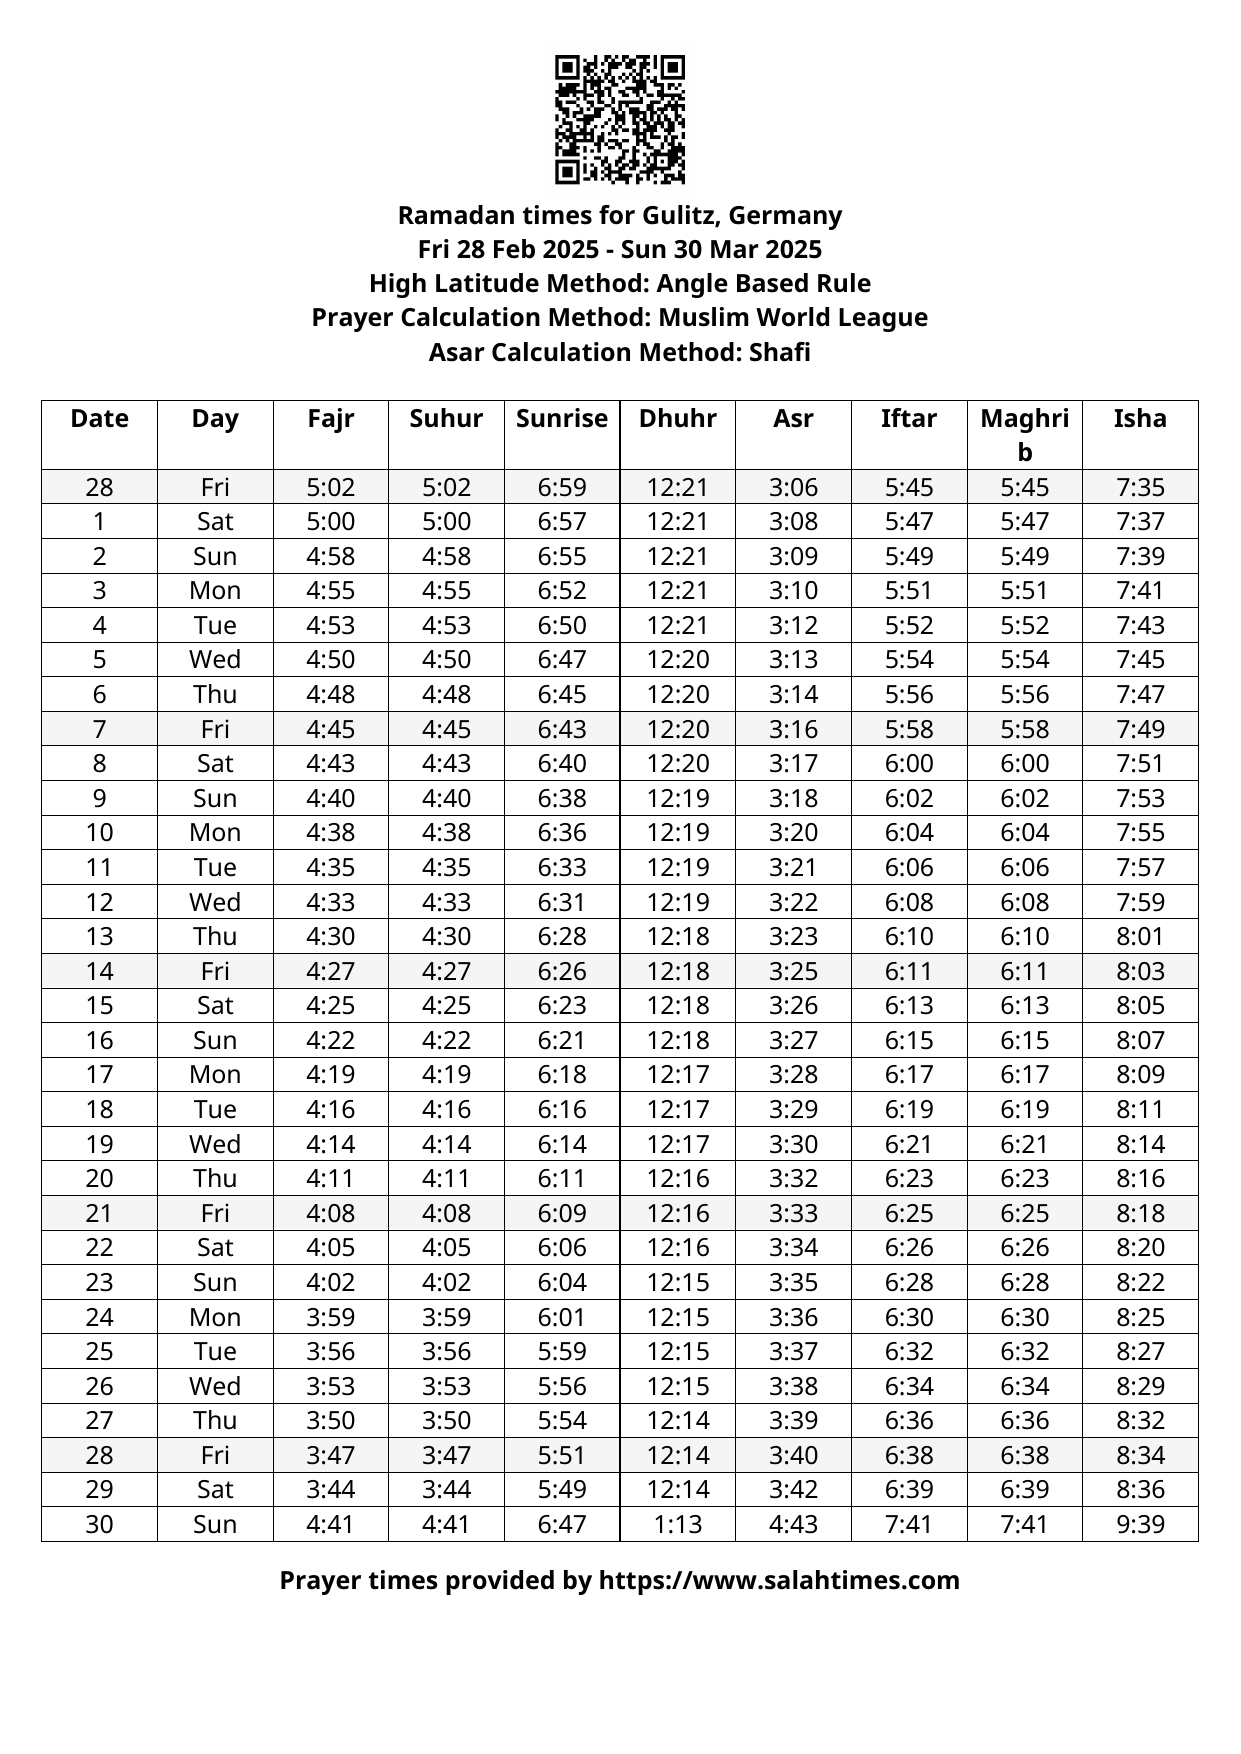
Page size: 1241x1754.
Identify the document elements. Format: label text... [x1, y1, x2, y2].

table_cell 6:15 [968, 1023, 1082, 1057]
table_cell 3:18 [736, 781, 851, 814]
table_cell 4:41 [389, 1507, 504, 1541]
table_cell Sat [158, 746, 273, 780]
table_cell Mon [158, 574, 273, 607]
table_cell 12:20 [621, 643, 735, 676]
table_cell 6:43 [505, 712, 619, 745]
table_cell 8:11 [1083, 1092, 1198, 1126]
table_cell 4:33 [274, 885, 388, 918]
table_cell 12:17 [621, 1058, 735, 1091]
table_cell 8:25 [1083, 1300, 1198, 1333]
table_cell 4:48 [274, 677, 388, 711]
table_cell Thu [158, 677, 273, 711]
table_cell 6:02 [852, 781, 967, 814]
table_cell 7:59 [1083, 885, 1198, 918]
table_cell 5:54 [505, 1404, 619, 1437]
table_cell 6 [42, 677, 157, 711]
table_cell 3:22 [736, 885, 851, 918]
table_cell 4:50 [274, 643, 388, 676]
table_cell 18 [42, 1092, 157, 1126]
table_cell 1 [42, 504, 157, 538]
table_cell Sat [158, 1231, 273, 1264]
table_cell 7:49 [1083, 712, 1198, 745]
table_cell 8:07 [1083, 1023, 1198, 1057]
table_cell 8:32 [1083, 1404, 1198, 1437]
table_cell 12:17 [621, 1127, 735, 1160]
text Asar Calculation Method: Shafi [42, 334, 1198, 368]
table_cell 3:23 [736, 919, 851, 953]
table_cell 6:16 [505, 1092, 619, 1126]
table_cell 4:35 [389, 850, 504, 884]
table_cell 6:33 [505, 850, 619, 884]
table_cell Wed [158, 643, 273, 676]
table_cell 4:53 [389, 608, 504, 642]
table_cell 6:28 [852, 1265, 967, 1299]
table_cell 5:02 [274, 470, 388, 503]
table_cell 3:08 [736, 504, 851, 538]
table_cell 4:41 [274, 1507, 388, 1541]
table_cell 4:30 [274, 919, 388, 953]
table_cell 4:14 [389, 1127, 504, 1160]
table_cell 14 [42, 954, 157, 987]
table_cell 6:21 [968, 1127, 1082, 1160]
table_cell 20 [42, 1161, 157, 1195]
table_cell 9 [42, 781, 157, 814]
table_cell 6:31 [505, 885, 619, 918]
table_cell 6:36 [505, 816, 619, 849]
table_cell 6:26 [968, 1231, 1082, 1264]
table_header Day [158, 401, 273, 469]
table_cell 6:45 [505, 677, 619, 711]
table_cell 6:11 [968, 954, 1082, 987]
table_cell 3:12 [736, 608, 851, 642]
table_cell 12:20 [621, 677, 735, 711]
table_cell 5:49 [505, 1473, 619, 1506]
table_cell 4:14 [274, 1127, 388, 1160]
table_cell 4:48 [389, 677, 504, 711]
table_cell 4:43 [736, 1507, 851, 1541]
table_cell 12:19 [621, 850, 735, 884]
table_cell 4:27 [274, 954, 388, 987]
table_cell 12:20 [621, 712, 735, 745]
table_cell Tue [158, 608, 273, 642]
table_cell 6:04 [505, 1265, 619, 1299]
table_cell 8:01 [1083, 919, 1198, 953]
table_cell 6:36 [968, 1404, 1082, 1437]
table_cell 6:30 [852, 1300, 967, 1333]
table_cell 6:08 [968, 885, 1082, 918]
table_cell 6:47 [505, 643, 619, 676]
table_cell 12:14 [621, 1473, 735, 1506]
table_cell 2 [42, 539, 157, 572]
table_cell 6:47 [505, 1507, 619, 1541]
text High Latitude Method: Angle Based Rule [42, 266, 1198, 300]
table_cell 6:00 [968, 746, 1082, 780]
table_cell 5:49 [968, 539, 1082, 572]
table_cell 6:52 [505, 574, 619, 607]
table_cell 7:55 [1083, 816, 1198, 849]
picture [542, 41, 699, 198]
table_cell 3:35 [736, 1265, 851, 1299]
table_cell 4:05 [389, 1231, 504, 1264]
text Fri 28 Feb 2025 - Sun 30 Mar 2025 [42, 232, 1198, 266]
table_cell Sat [158, 989, 273, 1022]
table_cell 7:41 [968, 1507, 1082, 1541]
table_cell 5:59 [505, 1334, 619, 1368]
table_cell 6:21 [852, 1127, 967, 1160]
table_cell 8:20 [1083, 1231, 1198, 1264]
table_cell 12:15 [621, 1265, 735, 1299]
table_cell 4:19 [389, 1058, 504, 1091]
table_cell 12:16 [621, 1231, 735, 1264]
table_cell 7:41 [852, 1507, 967, 1541]
table_cell 3:39 [736, 1404, 851, 1437]
table_cell Tue [158, 850, 273, 884]
table_cell 5:58 [852, 712, 967, 745]
table_cell 6:26 [505, 954, 619, 987]
table_cell 6:10 [852, 919, 967, 953]
table_cell 12:16 [621, 1196, 735, 1229]
table_cell 6:19 [852, 1092, 967, 1126]
table_cell 3:42 [736, 1473, 851, 1506]
table_cell 3:53 [389, 1369, 504, 1402]
table_cell 4:16 [389, 1092, 504, 1126]
table_cell 6:01 [505, 1300, 619, 1333]
table_cell 6:13 [852, 989, 967, 1022]
table_cell 12:21 [621, 470, 735, 503]
table_cell 4:50 [389, 643, 504, 676]
table_cell 5:51 [852, 574, 967, 607]
table_cell Wed [158, 1369, 273, 1402]
table_cell 6:11 [852, 954, 967, 987]
table_cell 12:17 [621, 1092, 735, 1126]
table_header Asr [736, 401, 851, 469]
table_cell 4:53 [274, 608, 388, 642]
table_cell 6:23 [852, 1161, 967, 1195]
table_cell 5:47 [968, 504, 1082, 538]
table_cell 4:11 [389, 1161, 504, 1195]
table_cell 3 [42, 574, 157, 607]
table_cell Thu [158, 919, 273, 953]
table_cell 23 [42, 1265, 157, 1299]
table_cell Tue [158, 1092, 273, 1126]
table_cell 6:28 [968, 1265, 1082, 1299]
table_cell 3:26 [736, 989, 851, 1022]
table_cell Fri [158, 1196, 273, 1229]
table_cell 5:56 [505, 1369, 619, 1402]
table_cell 8:05 [1083, 989, 1198, 1022]
table_cell Sun [158, 539, 273, 572]
table_cell 6:21 [505, 1023, 619, 1057]
table_cell 3:56 [389, 1334, 504, 1368]
table_cell 7:37 [1083, 504, 1198, 538]
table_cell 12:19 [621, 781, 735, 814]
table_cell 12:18 [621, 919, 735, 953]
table_cell Sat [158, 1473, 273, 1506]
table_cell 13 [42, 919, 157, 953]
table_cell 22 [42, 1231, 157, 1264]
table_cell 12:18 [621, 1023, 735, 1057]
table_cell 24 [42, 1300, 157, 1333]
table_cell 3:37 [736, 1334, 851, 1368]
table_cell 6:26 [852, 1231, 967, 1264]
table_cell Tue [158, 1334, 273, 1368]
table_cell 8:34 [1083, 1438, 1198, 1472]
table_cell 6:04 [968, 816, 1082, 849]
table_cell 4:38 [389, 816, 504, 849]
table_cell 7:35 [1083, 470, 1198, 503]
table_cell 6:10 [968, 919, 1082, 953]
table_cell 6:34 [968, 1369, 1082, 1402]
table_cell 21 [42, 1196, 157, 1229]
table_cell 19 [42, 1127, 157, 1160]
table_header Fajr [274, 401, 388, 469]
table_cell 3:53 [274, 1369, 388, 1402]
table_cell 1:13 [621, 1507, 735, 1541]
table_cell 6:15 [852, 1023, 967, 1057]
table_cell Fri [158, 470, 273, 503]
table_cell 5:45 [852, 470, 967, 503]
table_cell 8:16 [1083, 1161, 1198, 1195]
table_cell 6:17 [852, 1058, 967, 1091]
table_cell 7:39 [1083, 539, 1198, 572]
table_cell 3:38 [736, 1369, 851, 1402]
table_cell 4:02 [274, 1265, 388, 1299]
table_cell 6:11 [505, 1161, 619, 1195]
table_cell 6:25 [968, 1196, 1082, 1229]
table_cell 8 [42, 746, 157, 780]
table_cell 12:16 [621, 1161, 735, 1195]
table_cell 3:36 [736, 1300, 851, 1333]
table_cell Fri [158, 1438, 273, 1472]
table_cell 3:50 [389, 1404, 504, 1437]
table_cell 11 [42, 850, 157, 884]
table_cell 4:22 [389, 1023, 504, 1057]
table_cell 8:27 [1083, 1334, 1198, 1368]
text Prayer times provided by https://www.salahtimes.com [42, 1563, 1198, 1597]
table_cell 3:25 [736, 954, 851, 987]
table_cell 6:50 [505, 608, 619, 642]
table_cell 3:13 [736, 643, 851, 676]
table_cell 29 [42, 1473, 157, 1506]
table_cell 4:43 [274, 746, 388, 780]
table_cell 3:17 [736, 746, 851, 780]
table_cell 6:34 [852, 1369, 967, 1402]
table_cell 4 [42, 608, 157, 642]
table_cell Mon [158, 816, 273, 849]
table_cell 4:45 [389, 712, 504, 745]
table_cell 6:25 [852, 1196, 967, 1229]
table_cell 12:21 [621, 504, 735, 538]
table_cell 4:30 [389, 919, 504, 953]
table_cell 10 [42, 816, 157, 849]
table_cell 4:16 [274, 1092, 388, 1126]
table_cell Wed [158, 1127, 273, 1160]
table_header Suhur [389, 401, 504, 469]
table_cell 6:02 [968, 781, 1082, 814]
table_cell 5:52 [968, 608, 1082, 642]
table_cell 6:19 [968, 1092, 1082, 1126]
table_cell 6:14 [505, 1127, 619, 1160]
table_header Maghrib [968, 401, 1082, 469]
table_cell 4:22 [274, 1023, 388, 1057]
table_cell 26 [42, 1369, 157, 1402]
table_cell 6:38 [505, 781, 619, 814]
text Ramadan times for Gulitz, Germany [42, 198, 1198, 232]
table_cell 6:00 [852, 746, 967, 780]
table_cell 6:30 [968, 1300, 1082, 1333]
table_cell 6:06 [505, 1231, 619, 1264]
table_cell 4:55 [274, 574, 388, 607]
table_cell 4:38 [274, 816, 388, 849]
table_cell 30 [42, 1507, 157, 1541]
table_cell Sat [158, 504, 273, 538]
table_cell 12:20 [621, 746, 735, 780]
table_cell 12:18 [621, 989, 735, 1022]
table_cell 6:17 [968, 1058, 1082, 1091]
table_cell 3:30 [736, 1127, 851, 1160]
table_cell 15 [42, 989, 157, 1022]
table_cell 6:04 [852, 816, 967, 849]
table_cell 6:59 [505, 470, 619, 503]
table_cell 17 [42, 1058, 157, 1091]
table_cell 7:43 [1083, 608, 1198, 642]
table_cell 16 [42, 1023, 157, 1057]
table_cell 6:06 [968, 850, 1082, 884]
table_cell 5:54 [852, 643, 967, 676]
table_cell 5:02 [389, 470, 504, 503]
table_cell 5:58 [968, 712, 1082, 745]
table_cell 12:14 [621, 1438, 735, 1472]
table_cell 5 [42, 643, 157, 676]
table_cell 3:16 [736, 712, 851, 745]
table_cell 5:54 [968, 643, 1082, 676]
table_cell 4:33 [389, 885, 504, 918]
table_cell 5:47 [852, 504, 967, 538]
table_cell 5:56 [852, 677, 967, 711]
table_cell 4:55 [389, 574, 504, 607]
table_cell 12:21 [621, 574, 735, 607]
table_cell 3:14 [736, 677, 851, 711]
table_cell 6:23 [968, 1161, 1082, 1195]
table_cell 7:53 [1083, 781, 1198, 814]
table_cell Fri [158, 712, 273, 745]
table_cell 8:29 [1083, 1369, 1198, 1402]
table_cell 12:19 [621, 816, 735, 849]
table_cell 6:39 [968, 1473, 1082, 1506]
table_header Isha [1083, 401, 1198, 469]
table_cell 4:27 [389, 954, 504, 987]
table_cell Thu [158, 1404, 273, 1437]
table_cell 3:21 [736, 850, 851, 884]
table_cell Sun [158, 1507, 273, 1541]
table_cell 3:56 [274, 1334, 388, 1368]
table_cell 8:22 [1083, 1265, 1198, 1299]
table_cell 7 [42, 712, 157, 745]
table_cell 28 [42, 470, 157, 503]
table_cell 5:56 [968, 677, 1082, 711]
table_cell 4:25 [274, 989, 388, 1022]
table_header Dhuhr [621, 401, 735, 469]
table_cell 4:40 [274, 781, 388, 814]
table_header Sunrise [505, 401, 619, 469]
table_cell 4:43 [389, 746, 504, 780]
table_cell 6:38 [968, 1438, 1082, 1472]
table_cell Sun [158, 781, 273, 814]
table_cell Sun [158, 1265, 273, 1299]
table_cell 12:15 [621, 1300, 735, 1333]
table_cell Mon [158, 1058, 273, 1091]
table_cell 4:58 [389, 539, 504, 572]
table_cell 4:11 [274, 1161, 388, 1195]
table_cell 4:05 [274, 1231, 388, 1264]
table_cell 8:03 [1083, 954, 1198, 987]
table_cell 3:47 [389, 1438, 504, 1472]
table_cell 6:08 [852, 885, 967, 918]
table_cell 8:09 [1083, 1058, 1198, 1091]
table_cell 3:09 [736, 539, 851, 572]
table_cell 6:38 [852, 1438, 967, 1472]
table_cell 6:40 [505, 746, 619, 780]
table_cell 7:51 [1083, 746, 1198, 780]
table_cell 28 [42, 1438, 157, 1472]
table_cell 4:08 [274, 1196, 388, 1229]
table_cell 3:50 [274, 1404, 388, 1437]
table_cell Mon [158, 1300, 273, 1333]
table_cell 3:44 [389, 1473, 504, 1506]
table_cell 12:15 [621, 1334, 735, 1368]
table_cell 12:18 [621, 954, 735, 987]
table_cell 3:33 [736, 1196, 851, 1229]
table_cell 6:39 [852, 1473, 967, 1506]
table_cell 6:18 [505, 1058, 619, 1091]
table_cell 3:28 [736, 1058, 851, 1091]
table_cell 9:39 [1083, 1507, 1198, 1541]
table_cell 3:59 [274, 1300, 388, 1333]
table_cell 12:15 [621, 1369, 735, 1402]
table_cell 3:27 [736, 1023, 851, 1057]
table_cell 6:55 [505, 539, 619, 572]
table_cell 6:06 [852, 850, 967, 884]
table_cell 5:45 [968, 470, 1082, 503]
table_cell 12:21 [621, 539, 735, 572]
table_cell 6:09 [505, 1196, 619, 1229]
text Prayer Calculation Method: Muslim World League [42, 300, 1198, 334]
table_cell 4:35 [274, 850, 388, 884]
table_cell 12:21 [621, 608, 735, 642]
table_cell 4:45 [274, 712, 388, 745]
table_cell 6:57 [505, 504, 619, 538]
table_header Iftar [852, 401, 967, 469]
table_cell 6:23 [505, 989, 619, 1022]
table_cell 6:32 [968, 1334, 1082, 1368]
table_cell Wed [158, 885, 273, 918]
table_cell 3:29 [736, 1092, 851, 1126]
table_cell 12:14 [621, 1404, 735, 1437]
table_header Date [42, 401, 157, 469]
table_cell Thu [158, 1161, 273, 1195]
table_cell 5:00 [274, 504, 388, 538]
table_cell 6:28 [505, 919, 619, 953]
table_cell 5:00 [389, 504, 504, 538]
table_cell 4:02 [389, 1265, 504, 1299]
table_cell 12:19 [621, 885, 735, 918]
table_cell 25 [42, 1334, 157, 1368]
table_cell 3:10 [736, 574, 851, 607]
table_cell 4:08 [389, 1196, 504, 1229]
table_cell 3:06 [736, 470, 851, 503]
table_cell 3:20 [736, 816, 851, 849]
table_cell 8:14 [1083, 1127, 1198, 1160]
table_cell 6:36 [852, 1404, 967, 1437]
table_cell 3:34 [736, 1231, 851, 1264]
table_cell 12 [42, 885, 157, 918]
table_cell 3:32 [736, 1161, 851, 1195]
table_cell 6:13 [968, 989, 1082, 1022]
table_cell 4:40 [389, 781, 504, 814]
table_cell 8:18 [1083, 1196, 1198, 1229]
table_cell 27 [42, 1404, 157, 1437]
table_cell 4:25 [389, 989, 504, 1022]
table_cell 5:49 [852, 539, 967, 572]
table_cell 3:47 [274, 1438, 388, 1472]
table_cell 5:51 [505, 1438, 619, 1472]
table_cell 4:19 [274, 1058, 388, 1091]
table_cell 6:32 [852, 1334, 967, 1368]
table_cell 7:47 [1083, 677, 1198, 711]
table_cell 7:45 [1083, 643, 1198, 676]
table_cell 7:41 [1083, 574, 1198, 607]
table_cell 3:44 [274, 1473, 388, 1506]
table_cell 5:51 [968, 574, 1082, 607]
table_cell Sun [158, 1023, 273, 1057]
table_cell 4:58 [274, 539, 388, 572]
table_cell 3:40 [736, 1438, 851, 1472]
table_cell 5:52 [852, 608, 967, 642]
table_cell 8:36 [1083, 1473, 1198, 1506]
table_cell 3:59 [389, 1300, 504, 1333]
table_cell Fri [158, 954, 273, 987]
table_cell 7:57 [1083, 850, 1198, 884]
